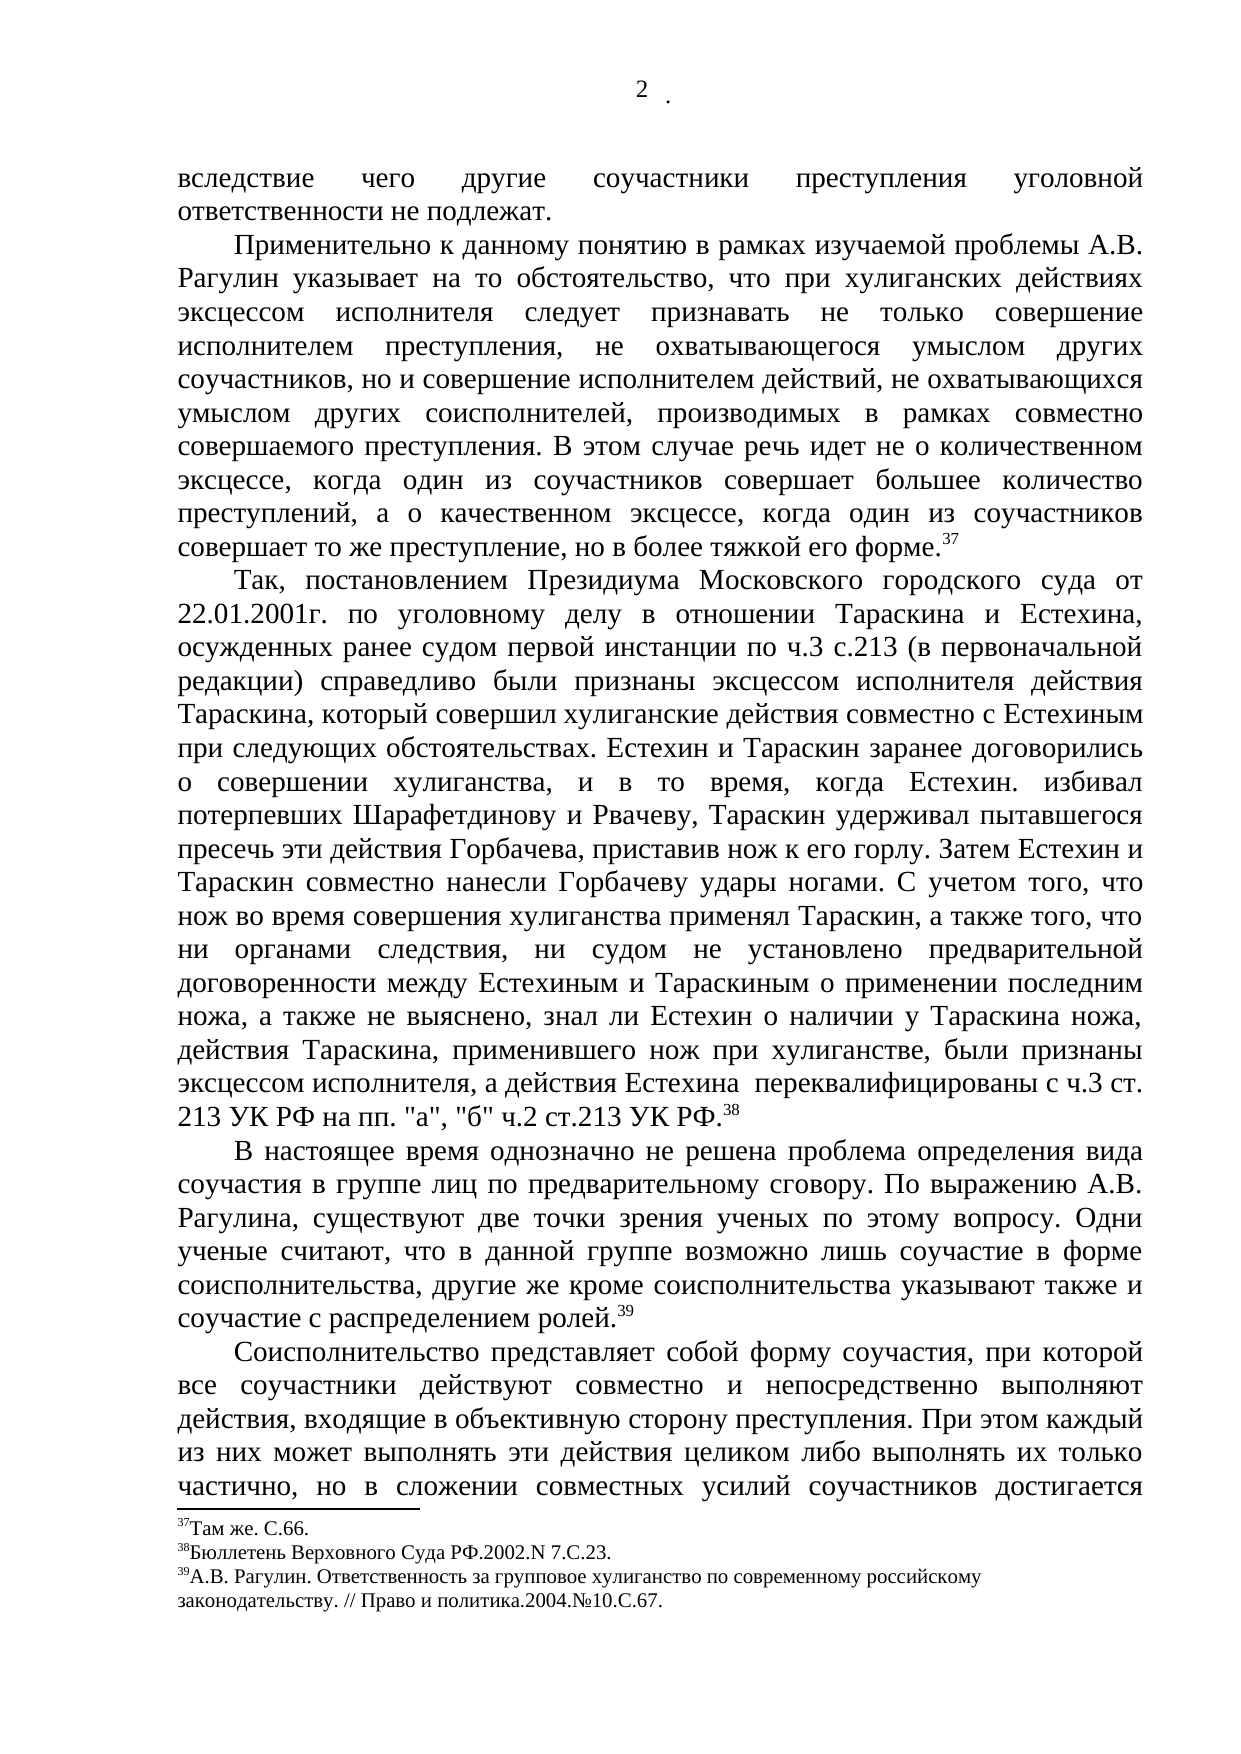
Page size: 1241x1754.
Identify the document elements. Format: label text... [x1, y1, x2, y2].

text Применительно к данному понятию в рамках изучаемой проблемы А.В. Рагулин указывает на то обстоятельство, что при хулиганских действиях эксцессом исполнителя следует признавать не только совершение исполнителем преступления, не охватывающегося умыслом других соучастников, но и совершение исполнителем действий, не охватывающихся умыслом других соисполнителей, производимых в рамках совместно совершаемого преступления. В этом случае речь идет не о количественном эксцессе, когда один из соучастников совершает большее количество преступлений, а о качественном эксцессе, когда один из соучастников совершает то же преступление, но в более тяжкой его форме. [177, 227, 1144, 562]
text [177, 160, 1144, 227]
text Так, постановлением Президиума Московского городского суда от 22.01.2001г. по уголовному делу в отношении Тараскина и Естехина, осужденных ранее судом первой инстанции по ч.3 с.213 (в первоначальной редакции) справедливо были признаны эксцессом исполнителя действия Тараскина, который совершил хулиганские действия совместно с Естехиным при следующих обстоятельствах. Естехин и Тараскин заранее договорились о совершении хулиганства, и в то время, когда Естехин. избивал потерпевших Шарафетдинову и Рвачеву, Тараскин удерживал пытавшегося пресечь эти действия Горбачева, приставив нож к его горлу. Затем Естехин и Тараскин совместно нанесли Горбачеву удары ногами. С учетом того, что нож во время совершения хулиганства применял Тараскин, а также того, что ни органами следствия, ни судом не установлено предварительной договоренности между Естехиным и Тараскиным о применении последним ножа, а также не выяснено, знал ли Естехин о наличии у Тараскина ножа, действия Тараскина, применившего нож при хулиганстве, были признаны эксцессом исполнителя, а действия Естехина переквалифицированы с ч.3 ст. 213 УК РФ на пп. "а", "б" ч.2 ст.213 УК РФ. [177, 562, 1144, 1133]
text В настоящее время однозначно не решена проблема определения вида соучастия в группе лиц по предварительному сговору. По выражению А.В. Рагулина, существуют две точки зрения ученых по этому вопросу. Одни ученые считают, что в данной группе возможно лишь соучастие в форме соисполнительства, другие же кроме соисполнительства указывают также и соучастие с распределением ролей. [177, 1133, 1144, 1334]
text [177, 1334, 1144, 1502]
